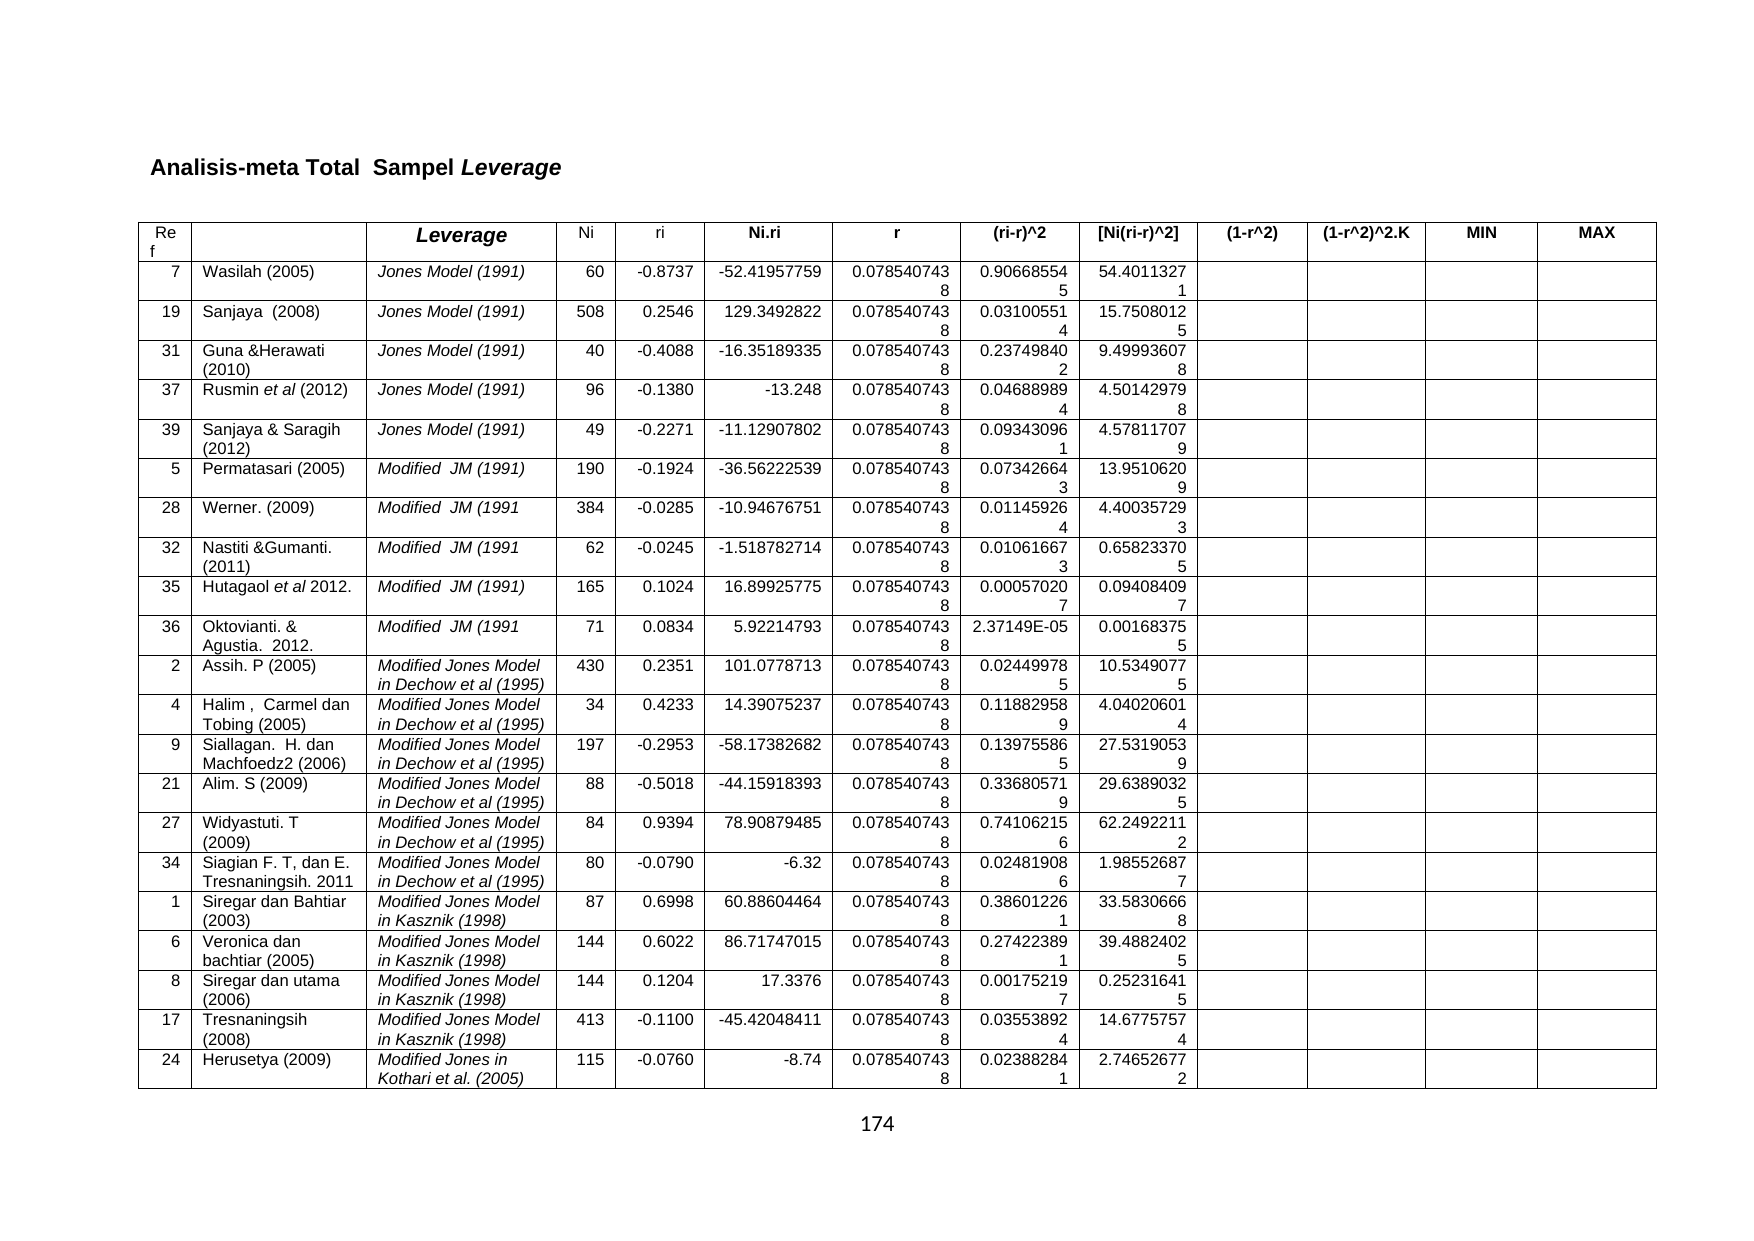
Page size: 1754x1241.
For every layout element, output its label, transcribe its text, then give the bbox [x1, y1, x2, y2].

table_cell [1308, 735, 1425, 773]
table_cell 21 [139, 774, 191, 812]
table_cell 0.0785407438 [833, 813, 960, 852]
table_cell 0.035538924 [961, 1010, 1079, 1048]
table_cell 0.023882841 [961, 1050, 1079, 1088]
table_cell [1198, 577, 1307, 615]
table_cell 0.0785407438 [833, 380, 960, 418]
table_cell [1308, 577, 1425, 615]
table_cell [1198, 813, 1307, 852]
table_cell 165 [557, 577, 615, 615]
table_cell 0.0785407438 [833, 971, 960, 1009]
table_cell [1538, 498, 1656, 537]
table_cell 16.89925775 [705, 577, 832, 615]
table_cell [1538, 1050, 1656, 1088]
table_cell 0.001752197 [961, 971, 1079, 1009]
table_cell [1538, 892, 1656, 930]
table_cell [1198, 616, 1307, 655]
table_cell [1538, 656, 1656, 694]
table_cell Modified JM (1991) [367, 459, 556, 497]
table_cell [1538, 853, 1656, 891]
table_cell [1198, 1050, 1307, 1088]
table_cell 0.0785407438 [833, 656, 960, 694]
table_cell [1426, 380, 1537, 418]
table_cell Sanjaya & Saragih (2012) [192, 420, 366, 458]
table_cell -0.1924 [616, 459, 704, 497]
table_cell [1308, 971, 1425, 1009]
table_cell Tresnaningsih (2008) [192, 1010, 366, 1048]
table_cell -13.248 [705, 380, 832, 418]
table_cell 80 [557, 853, 615, 891]
table_cell 144 [557, 931, 615, 970]
table_cell 9.499936078 [1080, 341, 1197, 379]
table_cell Werner. (2009) [192, 498, 366, 537]
table_cell Widyastuti. T (2009) [192, 813, 366, 852]
table_cell [1426, 498, 1537, 537]
table_header [192, 223, 366, 261]
table_cell 0.906685545 [961, 262, 1079, 300]
table_cell Modified Jones Model in Dechow et al (1995) [367, 656, 556, 694]
table_cell [1198, 735, 1307, 773]
table_cell [1538, 380, 1656, 418]
table_cell Siregar dan Bahtiar (2003) [192, 892, 366, 930]
table_cell [1308, 420, 1425, 458]
table_cell [1426, 341, 1537, 379]
table_cell 14.39075237 [705, 695, 832, 733]
table_cell [1308, 931, 1425, 970]
table_cell 7 [139, 262, 191, 300]
table_cell Modified Jones Model in Dechow et al (1995) [367, 774, 556, 812]
table_cell [1308, 380, 1425, 418]
table_cell -11.12907802 [705, 420, 832, 458]
table_cell 0.139755865 [961, 735, 1079, 773]
table_cell [1426, 301, 1537, 340]
table_cell 86.71747015 [705, 931, 832, 970]
table_cell 0.252316415 [1080, 971, 1197, 1009]
table_cell Rusmin et al (2012) [192, 380, 366, 418]
table_cell 413 [557, 1010, 615, 1048]
table_cell Modified Jones Model in Dechow et al (1995) [367, 695, 556, 733]
table_cell -6.32 [705, 853, 832, 891]
table_cell Guna &Herawati (2010) [192, 341, 366, 379]
table_cell 0.073426643 [961, 459, 1079, 497]
table_cell [1308, 459, 1425, 497]
table_cell 0.0785407438 [833, 931, 960, 970]
table_cell 0.0785407438 [833, 459, 960, 497]
table_cell [1308, 853, 1425, 891]
table_cell [1308, 262, 1425, 300]
table_cell 0.0834 [616, 616, 704, 655]
table_header Ni.ri [705, 223, 832, 261]
table_cell [1426, 892, 1537, 930]
table_cell [1538, 931, 1656, 970]
table_cell -16.35189335 [705, 341, 832, 379]
table_cell Modified JM (1991 [367, 616, 556, 655]
table_cell 10.53490775 [1080, 656, 1197, 694]
table_cell 40 [557, 341, 615, 379]
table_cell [367, 1050, 556, 1088]
table_cell 84 [557, 813, 615, 852]
table_cell [1426, 538, 1537, 576]
table_cell Modified Jones Model in Kasznik (1998) [367, 892, 556, 930]
table_cell 36 [139, 616, 191, 655]
table_cell 0.6022 [616, 931, 704, 970]
table_cell 0.1204 [616, 971, 704, 1009]
table_cell Halim , Carmel dan Tobing (2005) [192, 695, 366, 733]
table_cell -0.0760 [616, 1050, 704, 1088]
table_header r [833, 223, 960, 261]
table_cell Modified JM (1991 [367, 498, 556, 537]
table_cell 0.0785407438 [833, 498, 960, 537]
table_cell 0.2351 [616, 656, 704, 694]
table_header Ni [557, 223, 615, 261]
table_cell Permatasari (2005) [192, 459, 366, 497]
table_cell 39.48824025 [1080, 931, 1197, 970]
table_cell 0.024819086 [961, 853, 1079, 891]
table_cell -0.0245 [616, 538, 704, 576]
table_cell 5 [139, 459, 191, 497]
table_cell 62.24922112 [1080, 813, 1197, 852]
table_cell 15.75080125 [1080, 301, 1197, 340]
table_cell -1.518782714 [705, 538, 832, 576]
table_cell -0.0285 [616, 498, 704, 537]
table_cell 0.0785407438 [833, 538, 960, 576]
table_cell -0.2953 [616, 735, 704, 773]
table_cell [1308, 656, 1425, 694]
table_cell 0.0785407438 [833, 301, 960, 340]
table_cell Siallagan. H. dan Machfoedz2 (2006) [192, 735, 366, 773]
table_cell 4.400357293 [1080, 498, 1197, 537]
table_cell [1198, 774, 1307, 812]
table_header Ref [139, 223, 191, 261]
table_cell [1426, 459, 1537, 497]
table_cell [1538, 538, 1656, 576]
table_cell [1198, 538, 1307, 576]
table_cell [1308, 301, 1425, 340]
table_cell 0.031005514 [961, 301, 1079, 340]
table_cell 2.746526772 [1080, 1050, 1197, 1088]
table_cell 71 [557, 616, 615, 655]
table_cell [1426, 853, 1537, 891]
table_cell -0.4088 [616, 341, 704, 379]
table_cell 129.3492822 [705, 301, 832, 340]
table_cell 0.9394 [616, 813, 704, 852]
table_cell [1198, 931, 1307, 970]
table_cell 24 [139, 1050, 191, 1088]
table_cell Modified Jones Model in Dechow et al (1995) [367, 735, 556, 773]
table_cell 5.92214793 [705, 616, 832, 655]
table_cell 0.0785407438 [833, 774, 960, 812]
table_cell [1198, 498, 1307, 537]
table_cell 0.0785407438 [833, 1010, 960, 1048]
table_cell -45.42048411 [705, 1010, 832, 1048]
table_cell 31 [139, 341, 191, 379]
table_cell -10.94676751 [705, 498, 832, 537]
table_cell 190 [557, 459, 615, 497]
table_cell 0.011459264 [961, 498, 1079, 537]
table_cell [1538, 420, 1656, 458]
table_cell Jones Model (1991) [367, 301, 556, 340]
table_cell 0.0785407438 [833, 262, 960, 300]
table_cell 29.63890325 [1080, 774, 1197, 812]
table_cell [1198, 1010, 1307, 1048]
table_header Leverage [367, 223, 556, 261]
table_cell [1308, 813, 1425, 852]
table_cell 0.093430961 [961, 420, 1079, 458]
table_cell 87 [557, 892, 615, 930]
table_cell 0.2546 [616, 301, 704, 340]
table_cell -0.8737 [616, 262, 704, 300]
table_header (1-r^2)^2.K [1308, 223, 1425, 261]
table_cell [1538, 971, 1656, 1009]
table_cell 96 [557, 380, 615, 418]
table_cell 0.1024 [616, 577, 704, 615]
table_cell Siregar dan utama (2006) [192, 971, 366, 1009]
table_cell 1.985526877 [1080, 853, 1197, 891]
table_cell [1308, 695, 1425, 733]
table_cell [1426, 735, 1537, 773]
table_cell 0.658233705 [1080, 538, 1197, 576]
table_cell 0.000570207 [961, 577, 1079, 615]
table_cell [1538, 262, 1656, 300]
table_cell 62 [557, 538, 615, 576]
table_cell 2.37149E-05 [961, 616, 1079, 655]
table_cell Jones Model (1991) [367, 262, 556, 300]
table_cell 17.3376 [705, 971, 832, 1009]
table_cell [1198, 341, 1307, 379]
table_cell [1198, 262, 1307, 300]
table_cell [1308, 498, 1425, 537]
table_cell -8.74 [705, 1050, 832, 1088]
table_cell 8 [139, 971, 191, 1009]
table_cell 9 [139, 735, 191, 773]
table_cell [1538, 616, 1656, 655]
table_cell 0.024499785 [961, 656, 1079, 694]
table_cell [1426, 931, 1537, 970]
table_cell [1538, 341, 1656, 379]
table_cell 27.53190539 [1080, 735, 1197, 773]
table_cell 0.0785407438 [833, 892, 960, 930]
table_cell 1 [139, 892, 191, 930]
table_cell [1538, 695, 1656, 733]
table_cell 54.40113271 [1080, 262, 1197, 300]
table_cell 0.237498402 [961, 341, 1079, 379]
table_cell [1198, 892, 1307, 930]
table_cell 6 [139, 931, 191, 970]
table_cell 19 [139, 301, 191, 340]
table_cell [1426, 656, 1537, 694]
table_cell Jones Model (1991) [367, 341, 556, 379]
table_cell -36.56222539 [705, 459, 832, 497]
table_cell 60 [557, 262, 615, 300]
table_cell 0.0785407438 [833, 735, 960, 773]
table_cell 78.90879485 [705, 813, 832, 852]
table_cell Oktovianti. & Agustia. 2012. [192, 616, 366, 655]
table_cell Alim. S (2009) [192, 774, 366, 812]
table_cell [1308, 616, 1425, 655]
table_cell [1538, 813, 1656, 852]
table_cell -0.0790 [616, 853, 704, 891]
table_cell [1538, 577, 1656, 615]
table_cell [1426, 1050, 1537, 1088]
table_cell [1426, 1010, 1537, 1048]
table_cell 13.95106209 [1080, 459, 1197, 497]
table_cell Assih. P (2005) [192, 656, 366, 694]
table_cell -58.17382682 [705, 735, 832, 773]
table_cell 0.0785407438 [833, 695, 960, 733]
table_cell [1538, 774, 1656, 812]
table_cell 34 [139, 853, 191, 891]
table_cell 32 [139, 538, 191, 576]
table_cell [1426, 420, 1537, 458]
table_cell [1426, 971, 1537, 1009]
table_cell 0.4233 [616, 695, 704, 733]
table_cell Hutagaol et al 2012. [192, 577, 366, 615]
table_cell 101.0778713 [705, 656, 832, 694]
table_cell [1198, 971, 1307, 1009]
table_cell [1198, 420, 1307, 458]
table_cell 60.88604464 [705, 892, 832, 930]
table_cell 0.010616673 [961, 538, 1079, 576]
table_cell 17 [139, 1010, 191, 1048]
table_cell Wasilah (2005) [192, 262, 366, 300]
table_cell Nastiti &Gumanti. (2011) [192, 538, 366, 576]
table_cell 4.578117079 [1080, 420, 1197, 458]
table_cell 4.501429798 [1080, 380, 1197, 418]
table_cell [1538, 1010, 1656, 1048]
table_cell [1426, 616, 1537, 655]
table_cell [1198, 301, 1307, 340]
table_cell [1538, 301, 1656, 340]
table_cell Sanjaya (2008) [192, 301, 366, 340]
table_cell 0.094084097 [1080, 577, 1197, 615]
table_cell 430 [557, 656, 615, 694]
table_cell 115 [557, 1050, 615, 1088]
table_cell 14.67757574 [1080, 1010, 1197, 1048]
table_cell [1538, 735, 1656, 773]
table_cell [1308, 341, 1425, 379]
table_cell 2 [139, 656, 191, 694]
table_cell [1308, 1010, 1425, 1048]
table_cell [1198, 380, 1307, 418]
table_cell Modified Jones Model in Kasznik (1998) [367, 971, 556, 1009]
table_cell 35 [139, 577, 191, 615]
table_cell 0.0785407438 [833, 341, 960, 379]
table_cell Modified Jones Model in Kasznik (1998) [367, 1010, 556, 1048]
table_cell 37 [139, 380, 191, 418]
table_cell 144 [557, 971, 615, 1009]
table_cell 384 [557, 498, 615, 537]
table_cell 27 [139, 813, 191, 852]
table_cell [1426, 695, 1537, 733]
table_cell [1426, 577, 1537, 615]
table_cell 39 [139, 420, 191, 458]
table_cell 0.386012261 [961, 892, 1079, 930]
table_cell [1426, 262, 1537, 300]
table_cell 4.040206014 [1080, 695, 1197, 733]
table_cell [1198, 695, 1307, 733]
table_cell -0.1380 [616, 380, 704, 418]
table_header (ri-r)^2 [961, 223, 1079, 261]
table_header MAX [1538, 223, 1656, 261]
table_header ri [616, 223, 704, 261]
table_cell 0.0785407438 [833, 577, 960, 615]
table_cell 0.0785407438 [833, 1050, 960, 1088]
table_cell 0.741062156 [961, 813, 1079, 852]
table_cell [1198, 853, 1307, 891]
table_cell 0.274223891 [961, 931, 1079, 970]
table_cell -0.2271 [616, 420, 704, 458]
table_cell 0.0785407438 [833, 616, 960, 655]
table_cell [1198, 656, 1307, 694]
table_cell 33.58306668 [1080, 892, 1197, 930]
table_cell Modified Jones Model in Dechow et al (1995) [367, 853, 556, 891]
table_cell 0.118829589 [961, 695, 1079, 733]
table_cell Jones Model (1991) [367, 420, 556, 458]
table_cell Herusetya (2009) [192, 1050, 366, 1088]
table_cell Modified Jones Model in Dechow et al (1995) [367, 813, 556, 852]
table_cell 49 [557, 420, 615, 458]
table_cell [1426, 813, 1537, 852]
table_cell Jones Model (1991) [367, 380, 556, 418]
table_cell 508 [557, 301, 615, 340]
table_cell -44.15918393 [705, 774, 832, 812]
table_header MIN [1426, 223, 1537, 261]
table_header [Ni(ri-r)^2] [1080, 223, 1197, 261]
table_cell Modified Jones Model in Kasznik (1998) [367, 931, 556, 970]
table_cell 0.0785407438 [833, 853, 960, 891]
table_header (1-r^2) [1198, 223, 1307, 261]
table_cell 4 [139, 695, 191, 733]
table_cell [1308, 774, 1425, 812]
table_cell 0.336805719 [961, 774, 1079, 812]
table_cell 197 [557, 735, 615, 773]
table_cell Siagian F. T, dan E. Tresnaningsih. 2011 [192, 853, 366, 891]
table_cell [1308, 892, 1425, 930]
table_cell -0.1100 [616, 1010, 704, 1048]
table_cell 88 [557, 774, 615, 812]
table_cell 0.0785407438 [833, 420, 960, 458]
table_cell 0.6998 [616, 892, 704, 930]
table_cell -0.5018 [616, 774, 704, 812]
table_cell 0.046889894 [961, 380, 1079, 418]
table_cell [1198, 459, 1307, 497]
table_cell [1308, 538, 1425, 576]
table_cell 28 [139, 498, 191, 537]
table_cell Modified JM (1991) [367, 577, 556, 615]
table_cell Modified JM (1991 [367, 538, 556, 576]
table_cell [1308, 1050, 1425, 1088]
table_cell -52.41957759 [705, 262, 832, 300]
table_cell Veronica dan bachtiar (2005) [192, 931, 366, 970]
table_cell [1426, 774, 1537, 812]
table_cell 0.001683755 [1080, 616, 1197, 655]
table_cell [1538, 459, 1656, 497]
table_cell 34 [557, 695, 615, 733]
